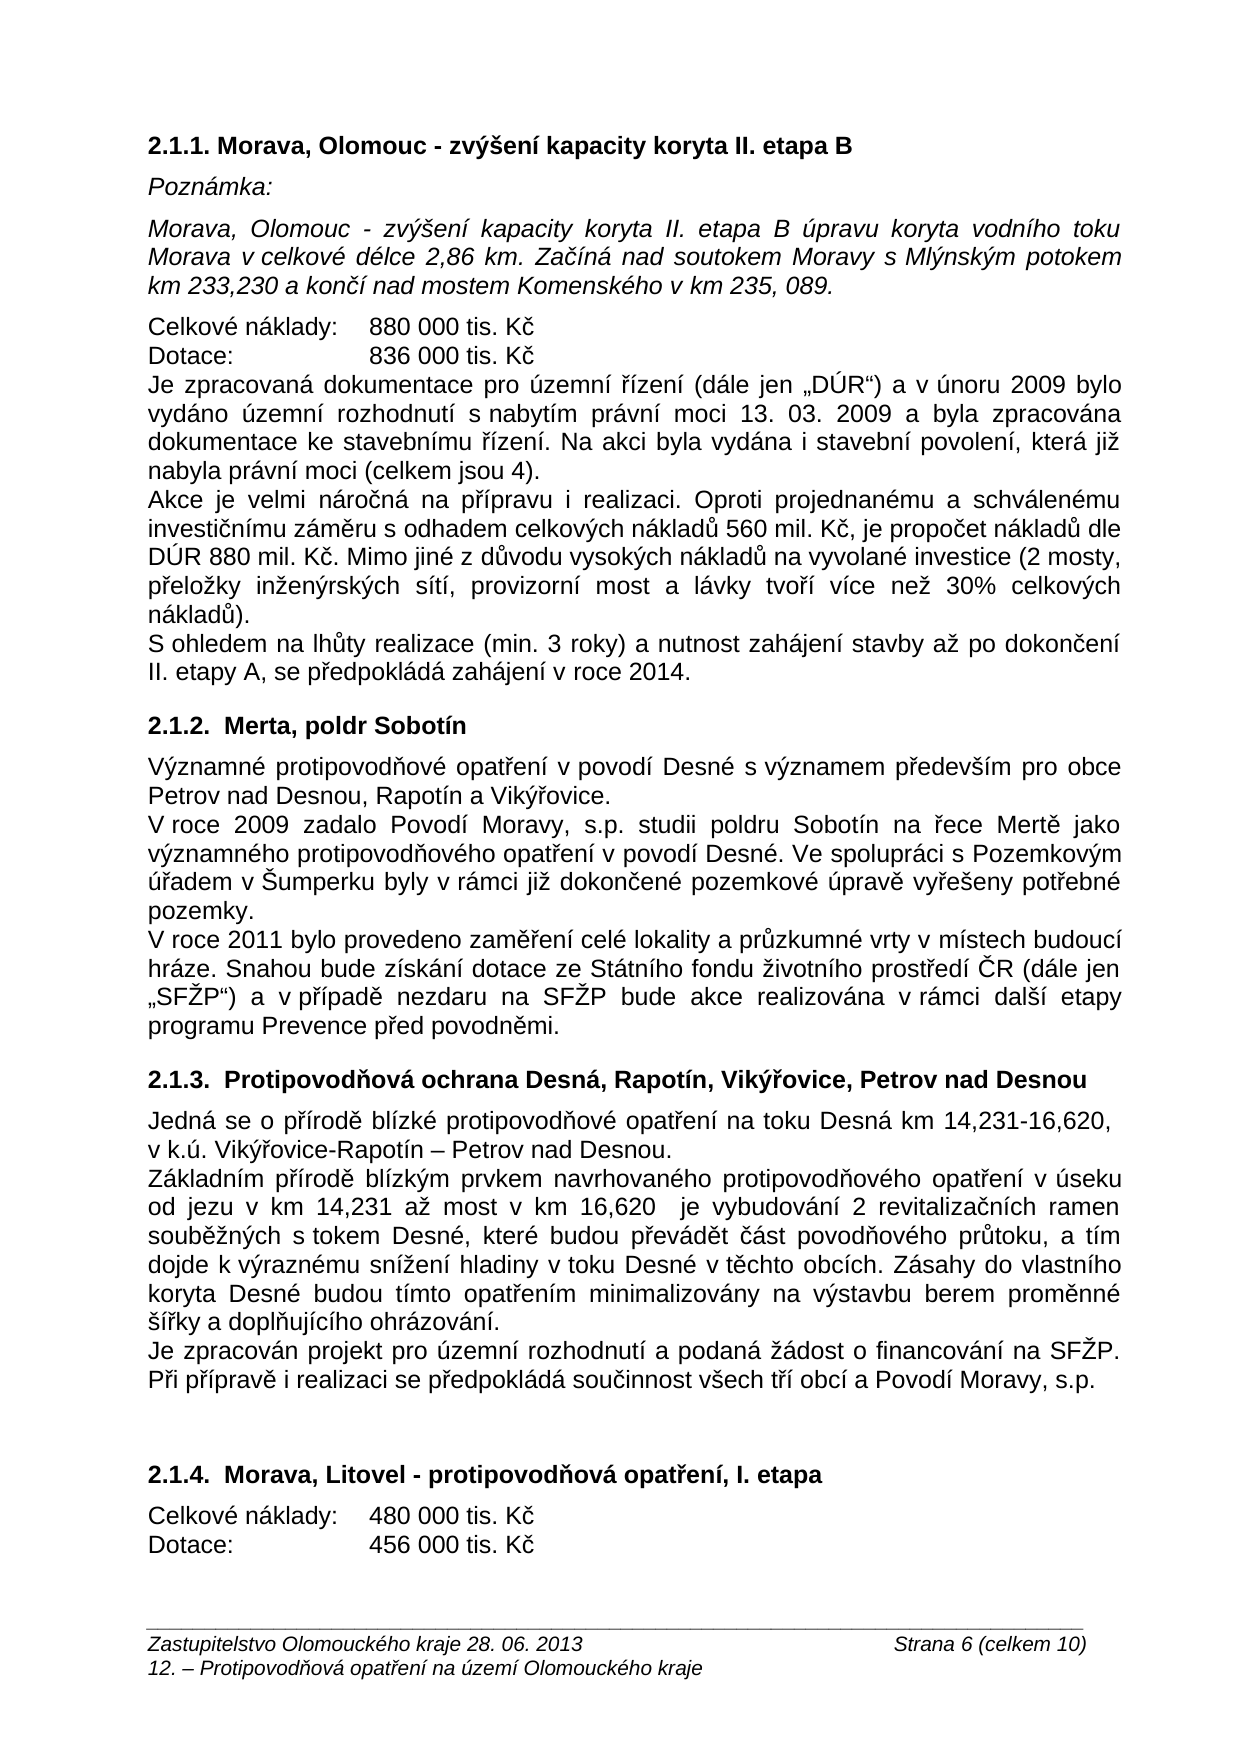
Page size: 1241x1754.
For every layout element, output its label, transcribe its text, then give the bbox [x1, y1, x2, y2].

text Dotace: 456 000 tis. Kč [148, 1530, 1122, 1558]
text 2.1.4. Morava, Litovel - protipovodňová opatření, I. etapa [148, 1460, 1122, 1488]
text Celkové náklady: 880 000 tis. Kč [148, 312, 1122, 341]
text Významné protipovodňové opatření v povodí Desné s významem především pro obce Petrov nad Desnou, Rapotín a Vikýřovice. [148, 752, 1122, 810]
text V roce 2009 zadalo Povodí Moravy, s.p. studii poldru Sobotín na řece Mertě jako významného protipovodňového opatření v povodí Desné. Ve spolupráci s Pozemkovým úřadem v Šumperku byly v rámci již dokončené pozemkové úpravě vyřešeny potřebné pozemky. [148, 810, 1122, 925]
text Je zpracován projekt pro územní rozhodnutí a podaná žádost o financování na SFŽP. Při přípravě i realizaci se předpokládá součinnost všech tří obcí a Povodí Moravy, s.p. [148, 1336, 1122, 1393]
text Akce je velmi náročná na přípravu i realizaci. Oproti projednanému a schválenému investičnímu záměru s odhadem celkových nákladů . Kč, je propočet nákladů dle DÚR . Kč. Mimo jiné z důvodu vysokých nákladů na vyvolané investice (2 mosty, přeložky inženýrských sítí, provizorní most a lávky tvoří více než 30% celkových nákladů). [148, 485, 1122, 628]
text Celkové náklady: 480 000 tis. Kč [148, 1501, 1122, 1530]
text Jedná se o přírodě blízké protipovodňové opatření na toku Desná km 14,231-16,620, v k.ú. Vikýřovice-Rapotín – Petrov nad Desnou. [148, 1106, 1122, 1163]
text 2.1.3. Protipovodňová ochrana Desná, Rapotín, Vikýřovice, Petrov nad Desnou [148, 1065, 1122, 1093]
text Morava, Olomouc - zvýšení kapacity koryta II. etapa B úpravu koryta vodního toku Morava v celkové délce . Začíná nad soutokem Moravy s Mlýnským potokem km 233,230 a končí nad mostem Komenského v km 235, 089. [148, 213, 1122, 300]
text Poznámka: [148, 172, 1122, 201]
text Základním přírodě blízkým prvkem navrhovaného protipovodňového opatření v úseku od jezu v km 14,231 až most v km 16,620 je vybudování 2 revitalizačních ramen souběžných s tokem Desné, které budou převádět část povodňového průtoku, a tím dojde k výraznému snížení hladiny v toku Desné v těchto obcích. Zásahy do vlastního koryta Desné budou tímto opatřením minimalizovány na výstavbu berem proměnné šířky a doplňujícího ohrázování. [148, 1163, 1122, 1336]
text 2.1.2. Merta, poldr Sobotín [148, 711, 1122, 740]
text S ohledem na lhůty realizace (min. 3 roky) a nutnost zahájení stavby až po dokončení II. etapy A, se předpokládá zahájení v roce 2014. [148, 628, 1122, 686]
text V roce 2011 bylo provedeno zaměření celé lokality a průzkumné vrty v místech budoucí hráze. Snahou bude získání dotace ze Státního fondu životního prostředí ČR (dále jen „SFŽP“) a v případě nezdaru na SFŽP bude akce realizována v rámci další etapy programu Prevence před povodněmi. [148, 925, 1122, 1040]
text Je zpracovaná dokumentace pro územní řízení (dále jen „DÚR“) a v únoru 2009 bylo vydáno územní rozhodnutí s nabytím právní moci 13. 03. byla zpracována dokumentace ke stavebnímu řízení. Na akci byla vydána i stavební povolení, která již nabyla právní moci (celkem jsou 4). [148, 370, 1122, 485]
text Dotace: 836 000 tis. Kč [148, 341, 1122, 370]
text 2.1.1. Morava, Olomouc - zvýšení kapacity koryta II. etapa B [148, 131, 1122, 160]
